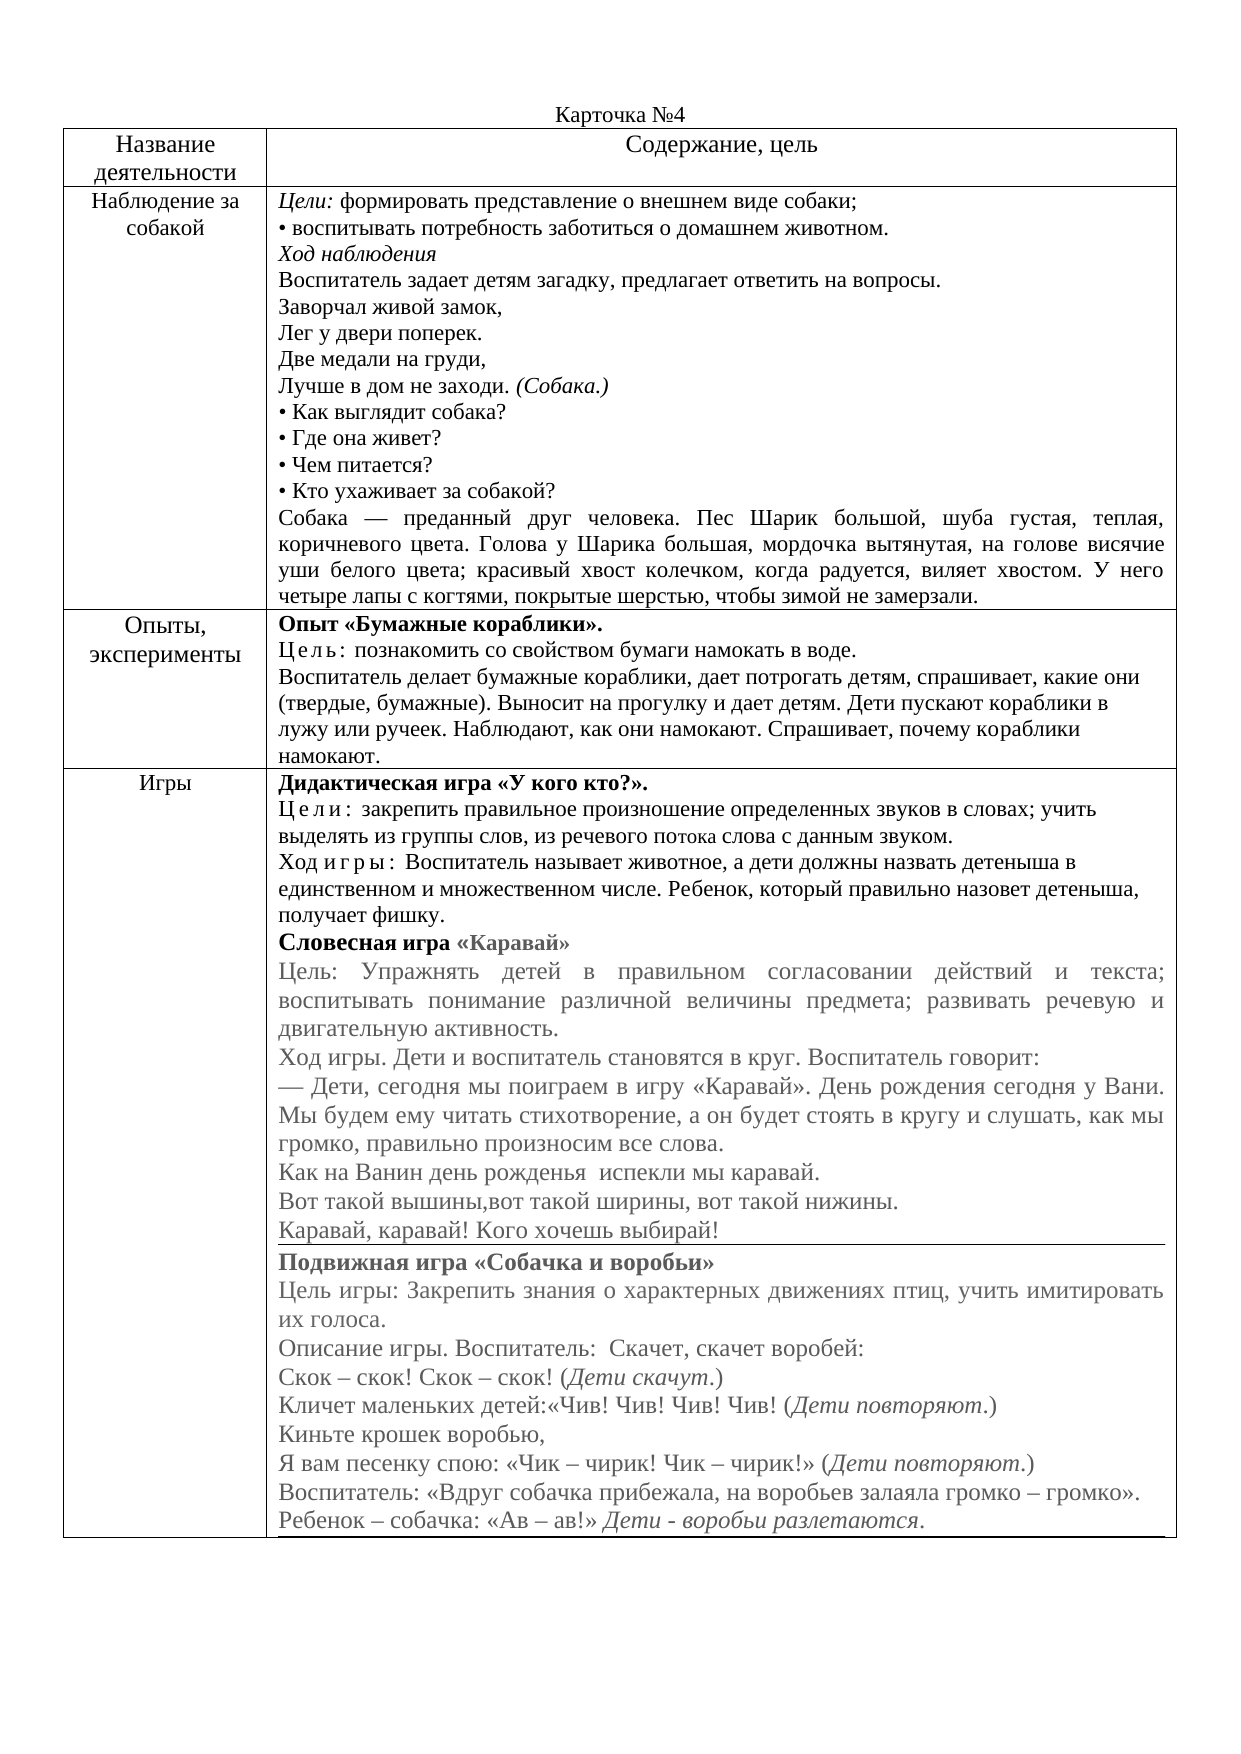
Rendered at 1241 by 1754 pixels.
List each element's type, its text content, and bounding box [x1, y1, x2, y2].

table_cell Опыты, эксперименты [64, 610, 266, 768]
table_cell Наблюдение за собакой [64, 187, 266, 609]
table_cell Дидактическая игра «У кого кто?». Цели: закрепить правильное произношение определенных звуков в словах; учить выделять из группы слов, из речевого потока слова с данным звуком. Ход игры: Воспитатель называет животное, а дети должны назвать детеныша в единственном и множественном числе. Ребенок, который правильно назовет детеныша, получает фишку. Словесная игра «Каравай» Цель: Упражнять детей в правильном согласовании действий и текста; воспитывать понимание различной величины предмета; развивать речевую и двигательную активность. Ход игры. Дети и воспитатель становятся в круг. Воспитатель говорит: — Дети, сегодня мы поиграем в игру «Каравай». День рождения сегодня у Вани. Мы будем ему читать стихотворение, а он будет стоять в кругу и слушать, как мы громко, правильно произносим все слова. Как на Ванин день рожденья испекли мы каравай. Вот такой вышины,вот такой ширины, вот такой нижины. Каравай, каравай! Кого хочешь выбирай! Подвижная игра «Собачка и воробьи» Цель игры: Закрепить знания о характерных движениях птиц, учить имитировать их голоса. Описание игры. Воспитатель: Скачет, скачет воробей: Скок – скок! Скок – скок! (Дети скачут.) Кличет маленьких детей:«Чив! Чив! Чив! Чив! (Дети повторяют.) Киньте крошек воробью, Я вам песенку спою: «Чик – чирик! Чик – чирик!» (Дети повторяют.) Воспитатель: «Вдруг собачка прибежала, на воробьев залаяла громко – громко». Ребенок – собачка: «Ав – ав!» Дети - воробьи разлетаются. [267, 769, 1176, 1537]
table_cell Опыт «Бумажные кораблики». Цель: познакомить со свойством бумаги намокать в воде. Воспитатель делает бумажные кораблики, дает потрогать детям, спрашивает, какие они (твердые, бумажные). Выносит на прогулку и дает детям. Дети пускают кораблики в лужу или ручеек. Наблюдают, как они намокают. Спрашивает, почему кораблики намокают. [267, 610, 1176, 768]
text Карточка №4 [75, 101, 1165, 128]
table_header Содержание, цель [267, 129, 1176, 186]
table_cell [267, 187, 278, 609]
table_header Название деятельности [64, 129, 266, 186]
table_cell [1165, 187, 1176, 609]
table_cell Игры [64, 769, 266, 1537]
